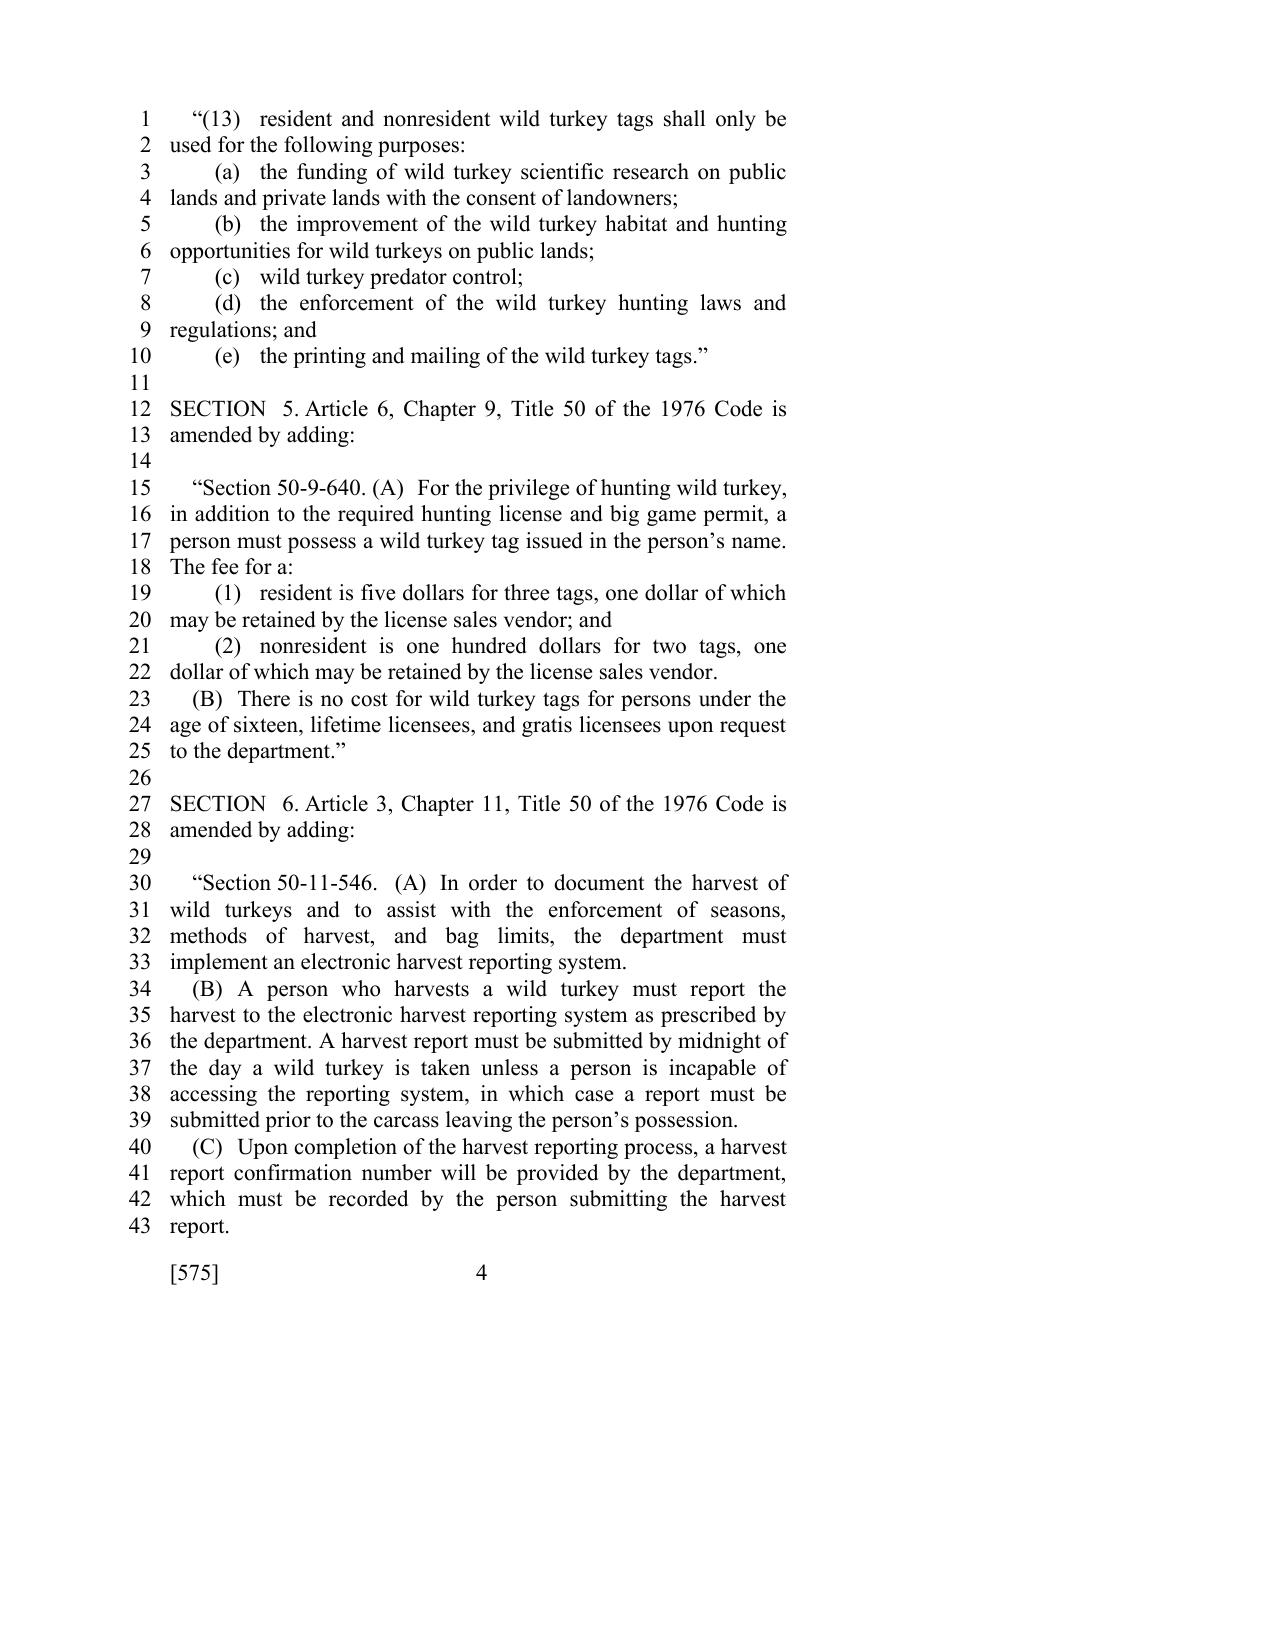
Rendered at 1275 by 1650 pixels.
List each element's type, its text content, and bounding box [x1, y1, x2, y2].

text SECTION 5. Article 6, Chapter 9, Title 50 of the 1976 Code is amended by adding: [169, 395, 787, 448]
text (c) wild turkey predator control; [169, 263, 787, 289]
text (B) There is no cost for wild turkey tags for persons under the age of sixteen, lifetime licensees, and gratis licensees upon request to the department.” [169, 685, 787, 764]
text “Section 50-9-640. (A) For the privilege of hunting wild turkey, in addition to the required hunting license and big game permit, a person must possess a wild turkey tag issued in the person’s name. The fee for a: [169, 474, 787, 579]
text (2) nonresident is one hundred dollars for two tags, one dollar of which may be retained by the license sales vendor. [169, 632, 787, 685]
text (b) the improvement of the wild turkey habitat and hunting opportunities for wild turkeys on public lands; [169, 210, 787, 263]
text (a) the funding of wild turkey scientific research on public lands and private lands with the consent of landowners; [169, 158, 787, 210]
text “Section 50-11-546. (A) In order to document the harvest of wild turkeys and to assist with the enforcement of seasons, methods of harvest, and bag limits, the department must implement an electronic harvest reporting system. [169, 869, 787, 975]
text (1) resident is five dollars for three tags, one dollar of which may be retained by the license sales vendor; and [169, 579, 787, 632]
text (C) Upon completion of the harvest reporting process, a harvest report confirmation number will be provided by the department, which must be recorded by the person submitting the harvest report. [169, 1133, 787, 1238]
text “(13) resident and nonresident wild turkey tags shall only be used for the following purposes: [169, 105, 787, 158]
text (B) A person who harvests a wild turkey must report the harvest to the electronic harvest reporting system as prescribed by the department. A harvest report must be submitted by midnight of the day a wild turkey is taken unless a person is incapable of accessing the reporting system, in which case a report must be submitted prior to the carcass leaving the person’s possession. [169, 975, 787, 1133]
text SECTION 6. Article 3, Chapter 11, Title 50 of the 1976 Code is amended by adding: [169, 790, 787, 843]
text (d) the enforcement of the wild turkey hunting laws and regulations; and [169, 289, 787, 342]
text (e) the printing and mailing of the wild turkey tags.” [169, 342, 787, 368]
